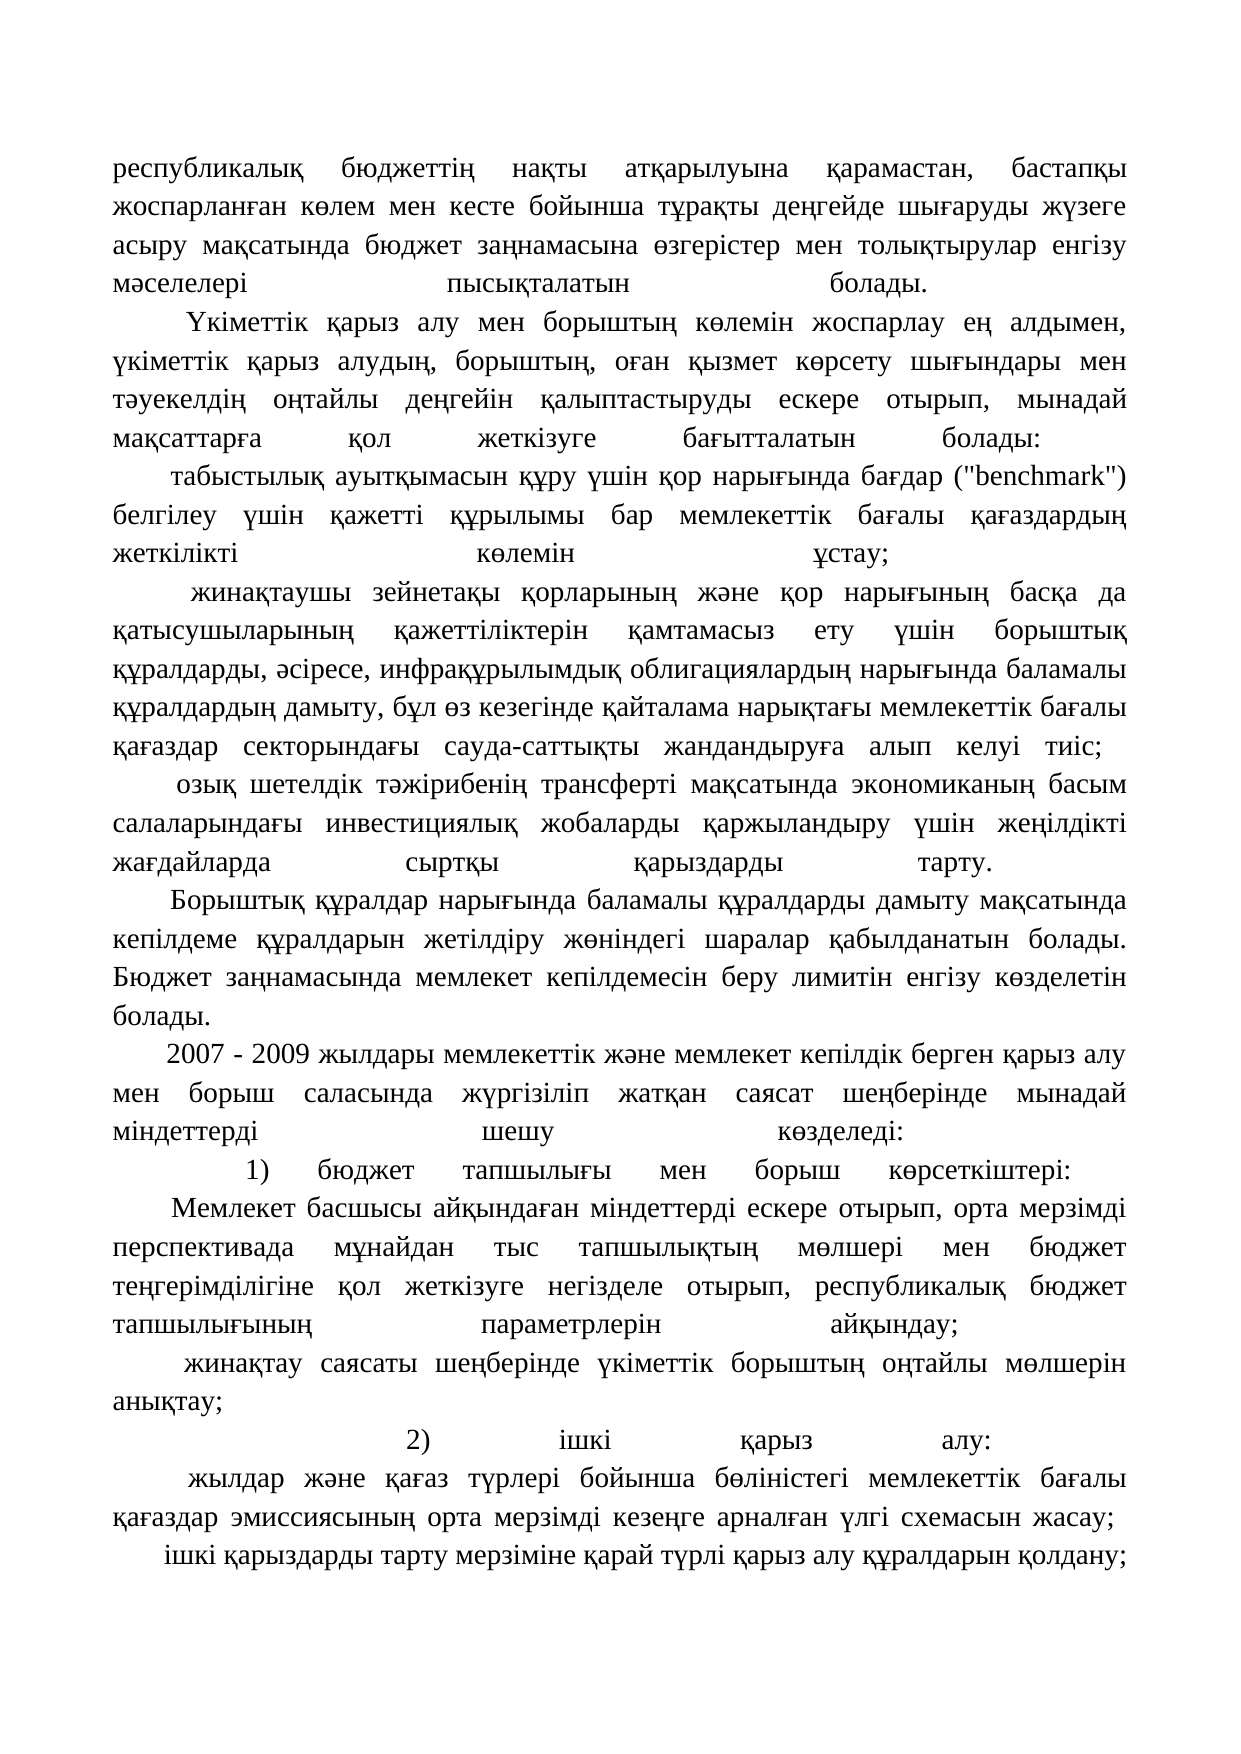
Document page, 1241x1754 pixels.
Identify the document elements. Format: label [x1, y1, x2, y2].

text [112, 150, 1128, 1601]
